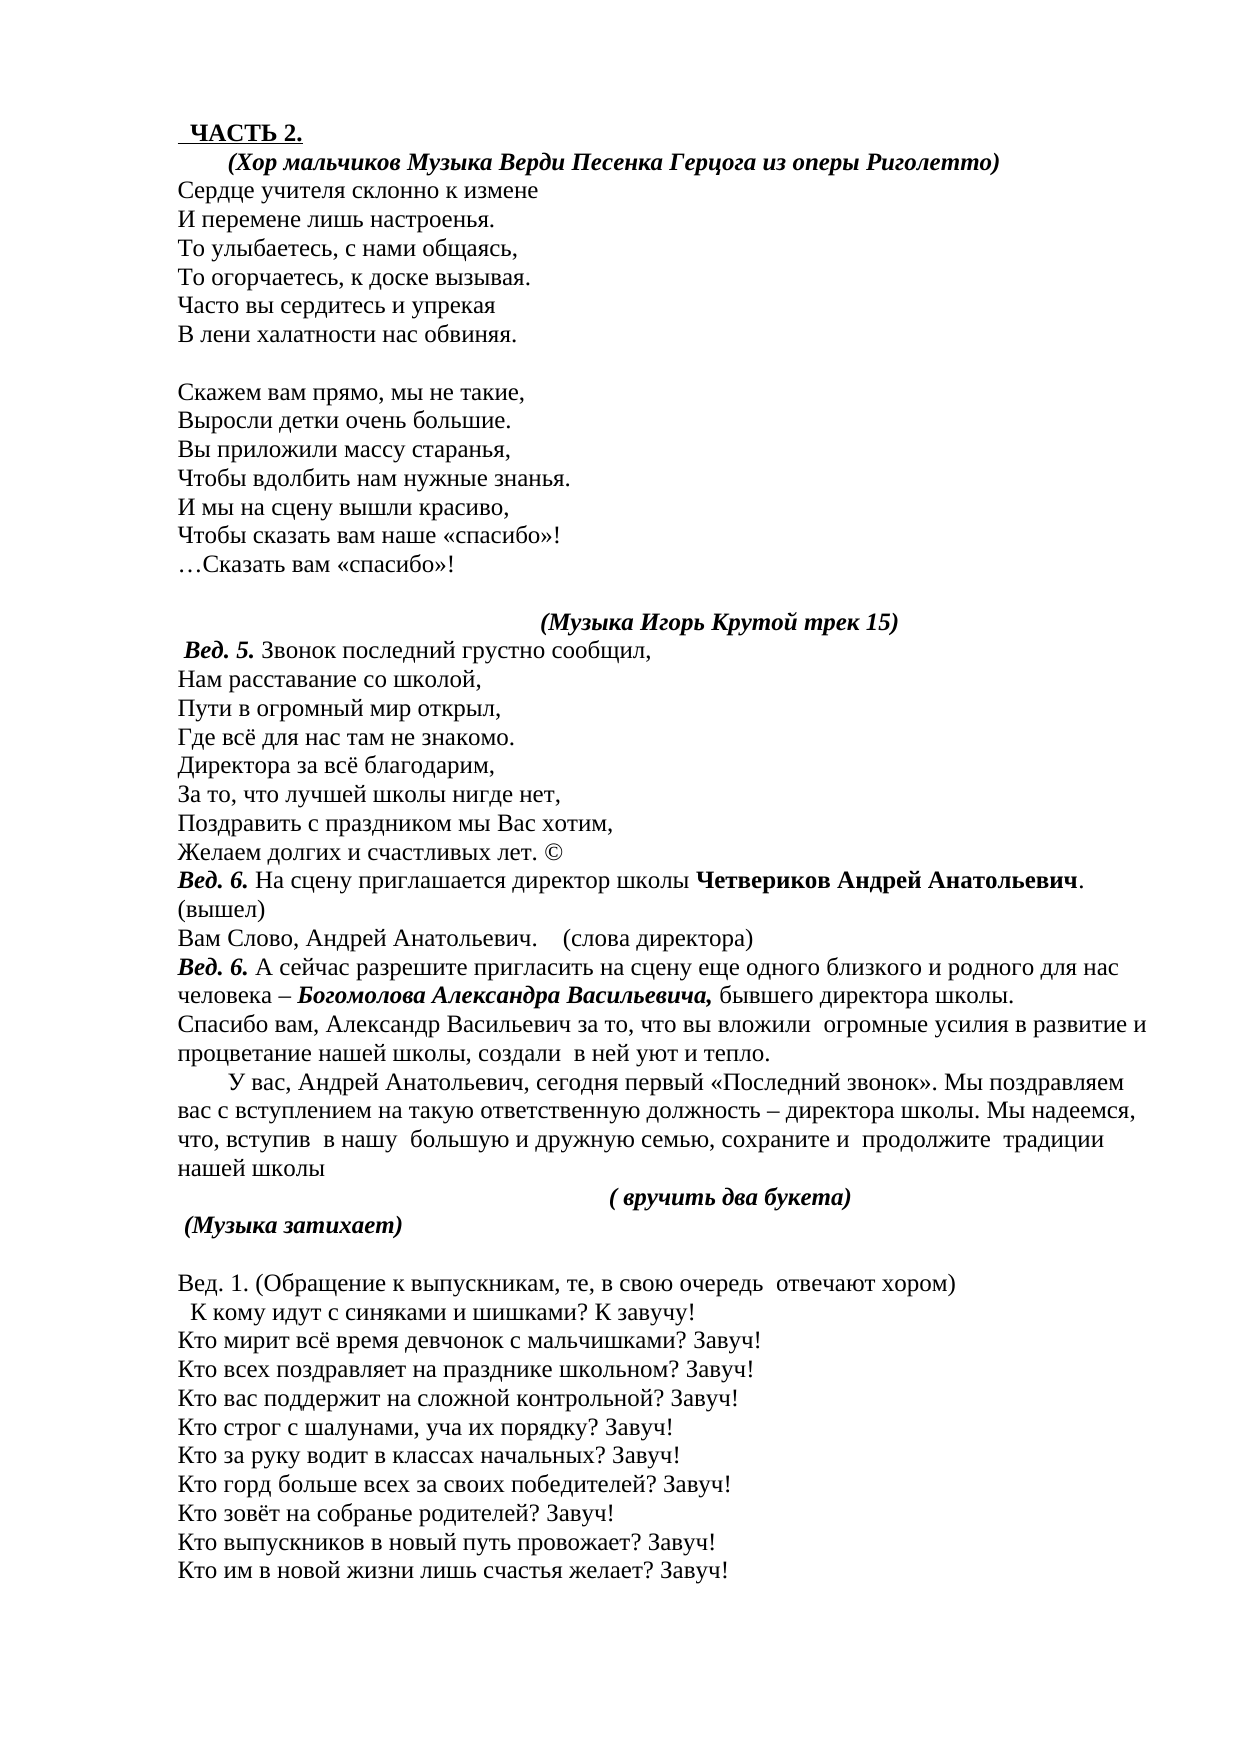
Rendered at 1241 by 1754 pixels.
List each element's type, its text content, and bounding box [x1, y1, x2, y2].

text То огорчаетесь, к доске вызывая. [177, 262, 1152, 291]
text Часто вы сердитесь и упрекая [177, 291, 1152, 319]
text (Хор мальчиков Музыка Верди Песенка Герцога из оперы Риголетто) [177, 147, 1152, 176]
text Скажем вам прямо, мы не такие, [177, 377, 1152, 406]
text То улыбаетесь, с нами общаясь, [177, 233, 1152, 262]
text Спасибо вам, Александр Васильевич за то, что вы вложили огромные усилия в развитие и процветание нашей школы, создали в ней уют и тепло. [177, 1009, 1152, 1067]
text Вед. 5. Звонок последний грустно сообщил, Нам расставание со школой, Пути в огромный мир открыл, Где всё для нас там не знакомо. Директора за всё благодарим, За то, что лучшей школы нигде нет, Поздравить с праздником мы Вас хотим, Желаем долгих и счастливых лет. © [177, 636, 1152, 866]
text И перемене лишь настроенья. [177, 204, 1152, 233]
text Чтобы вдолбить нам нужные знанья. [177, 463, 1152, 492]
text У вас, Андрей Анатольевич, сегодня первый «Последний звонок». Мы поздравляем вас с вступлением на такую ответственную должность – директора школы. Мы надеемся, что, вступив в нашу большую и дружную семью, сохраните и продолжите традиции нашей школы [177, 1067, 1152, 1182]
text Вед. 6. На сцену приглашается директор школы Четвериков Андрей Анатольевич.(вышел) [177, 866, 1152, 923]
text Кто им в новой жизни лишь счастья желает? Завуч! [177, 1556, 1152, 1584]
text Кто выпускников в новый путь провожает? Завуч! [177, 1527, 1152, 1556]
text Кто горд больше всех за своих победителей? Завуч! [177, 1469, 1152, 1498]
text Вед. 1. (Обращение к выпускникам, те, в свою очередь отвечают хором) [177, 1268, 1152, 1297]
text Кто всех поздравляет на празднике школьном? Завуч! [177, 1354, 1152, 1383]
text Вам Слово, Андрей Анатольевич. (слова директора) [177, 923, 1152, 952]
text Вед. 6. А сейчас разрешите пригласить на сцену еще одного близкого и родного для нас человека – Богомолова Александра Васильевича, бывшего директора школы. [177, 952, 1152, 1009]
text (Музыка Игорь Крутой трек 15) [177, 607, 1152, 636]
text И мы на сцену вышли красиво, [177, 492, 1152, 521]
text Кто мирит всё время девчонок с мальчишками? Завуч! [177, 1326, 1152, 1354]
text Кто вас поддержит на сложной контрольной? Завуч! [177, 1383, 1152, 1412]
text Кто строг с шалунами, уча их порядку? Завуч! [177, 1412, 1152, 1441]
text Сердце учителя склонно к измене [177, 176, 1152, 204]
text Кто зовёт на собранье родителей? Завуч! [177, 1498, 1152, 1527]
text В лени халатности нас обвиняя. [177, 319, 1152, 348]
text Чтобы сказать вам наше «спасибо»! [177, 521, 1152, 549]
text Кто за руку водит в классах начальных? Завуч! [177, 1441, 1152, 1469]
text К кому идут с синяками и шишками? К завучу! [177, 1297, 1152, 1326]
text ЧАСТЬ 2. [177, 118, 1152, 147]
text (Музыка затихает) [177, 1211, 1152, 1239]
text Вы приложили массу старанья, [177, 434, 1152, 463]
text ( вручить два букета) [177, 1182, 1152, 1211]
text Выросли детки очень большие. [177, 406, 1152, 434]
text …Сказать вам «спасибо»! [177, 549, 1152, 578]
